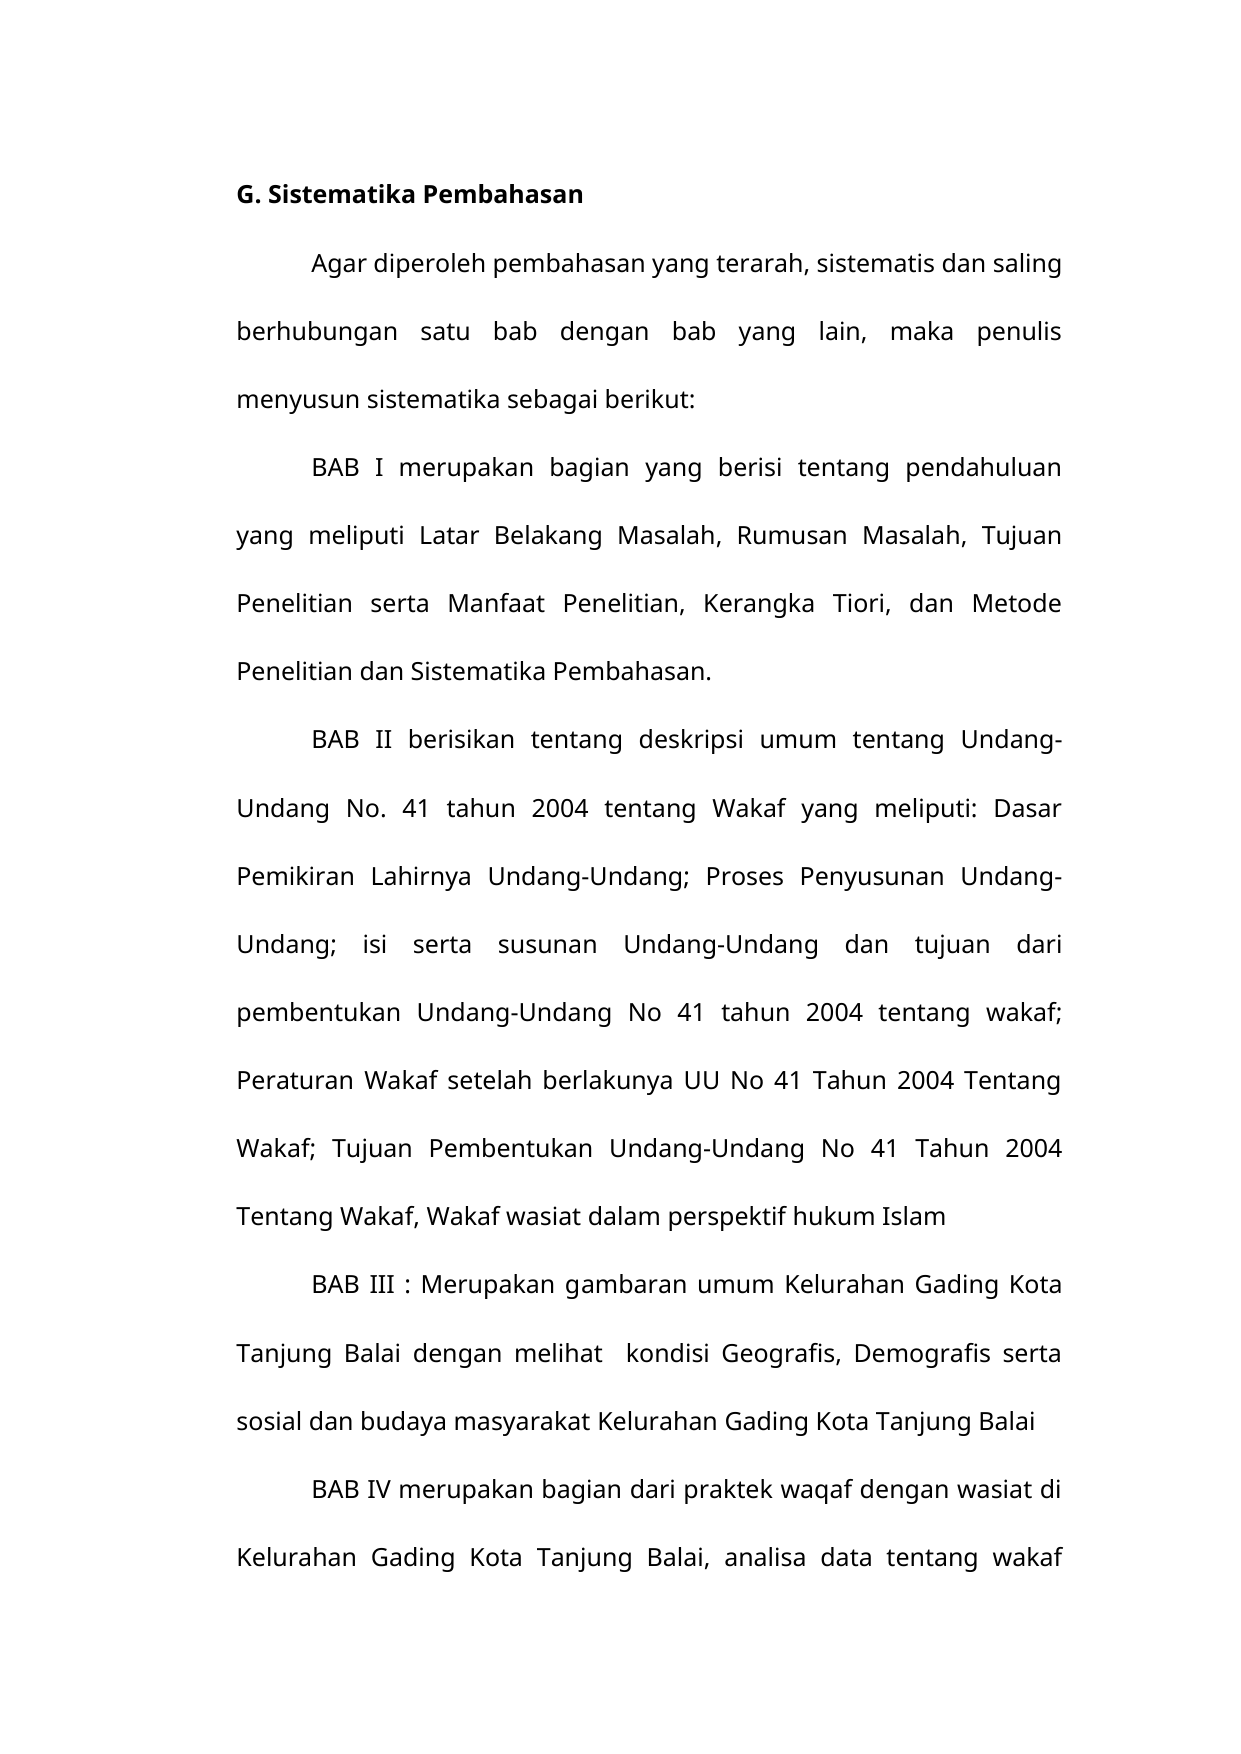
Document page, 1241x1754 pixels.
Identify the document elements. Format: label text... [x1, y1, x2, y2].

text BAB III : Merupakan gambaran umum Kelurahan Gading Kota Tanjung Balai dengan melihat kondisi Geografis, Demografis serta sosial dan budaya masyarakat Kelurahan Gading Kota Tanjung Balai [236, 1267, 1063, 1437]
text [236, 1472, 1063, 1574]
text Agar diperoleh pembahasan yang terarah, sistematis dan saling berhubungan satu bab dengan bab yang lain, maka penulis menyusun sistematika sebagai berikut: [236, 245, 1063, 416]
text G. Sistematika Pembahasan [236, 177, 1063, 211]
text BAB II berisikan tentang deskripsi umum tentang Undang-Undang No. 41 tahun 2004 tentang Wakaf yang meliputi: Dasar Pemikiran Lahirnya Undang-Undang; Proses Penyusunan Undang-Undang; isi serta susunan Undang-Undang dan tujuan dari pembentukan Undang-Undang No 41 tahun 2004 tentang wakaf; Peraturan Wakaf setelah berlakunya UU No 41 Tahun 2004 Tentang Wakaf; Tujuan Pembentukan Undang-Undang No 41 Tahun 2004 Tentang Wakaf, Wakaf wasiat dalam perspektif hukum Islam [236, 722, 1063, 1233]
text BAB I merupakan bagian yang berisi tentang pendahuluan yang meliputi Latar Belakang Masalah, Rumusan Masalah, Tujuan Penelitian serta Manfaat Penelitian, Kerangka Tiori, dan Metode Penelitian dan Sistematika Pembahasan. [236, 450, 1063, 688]
